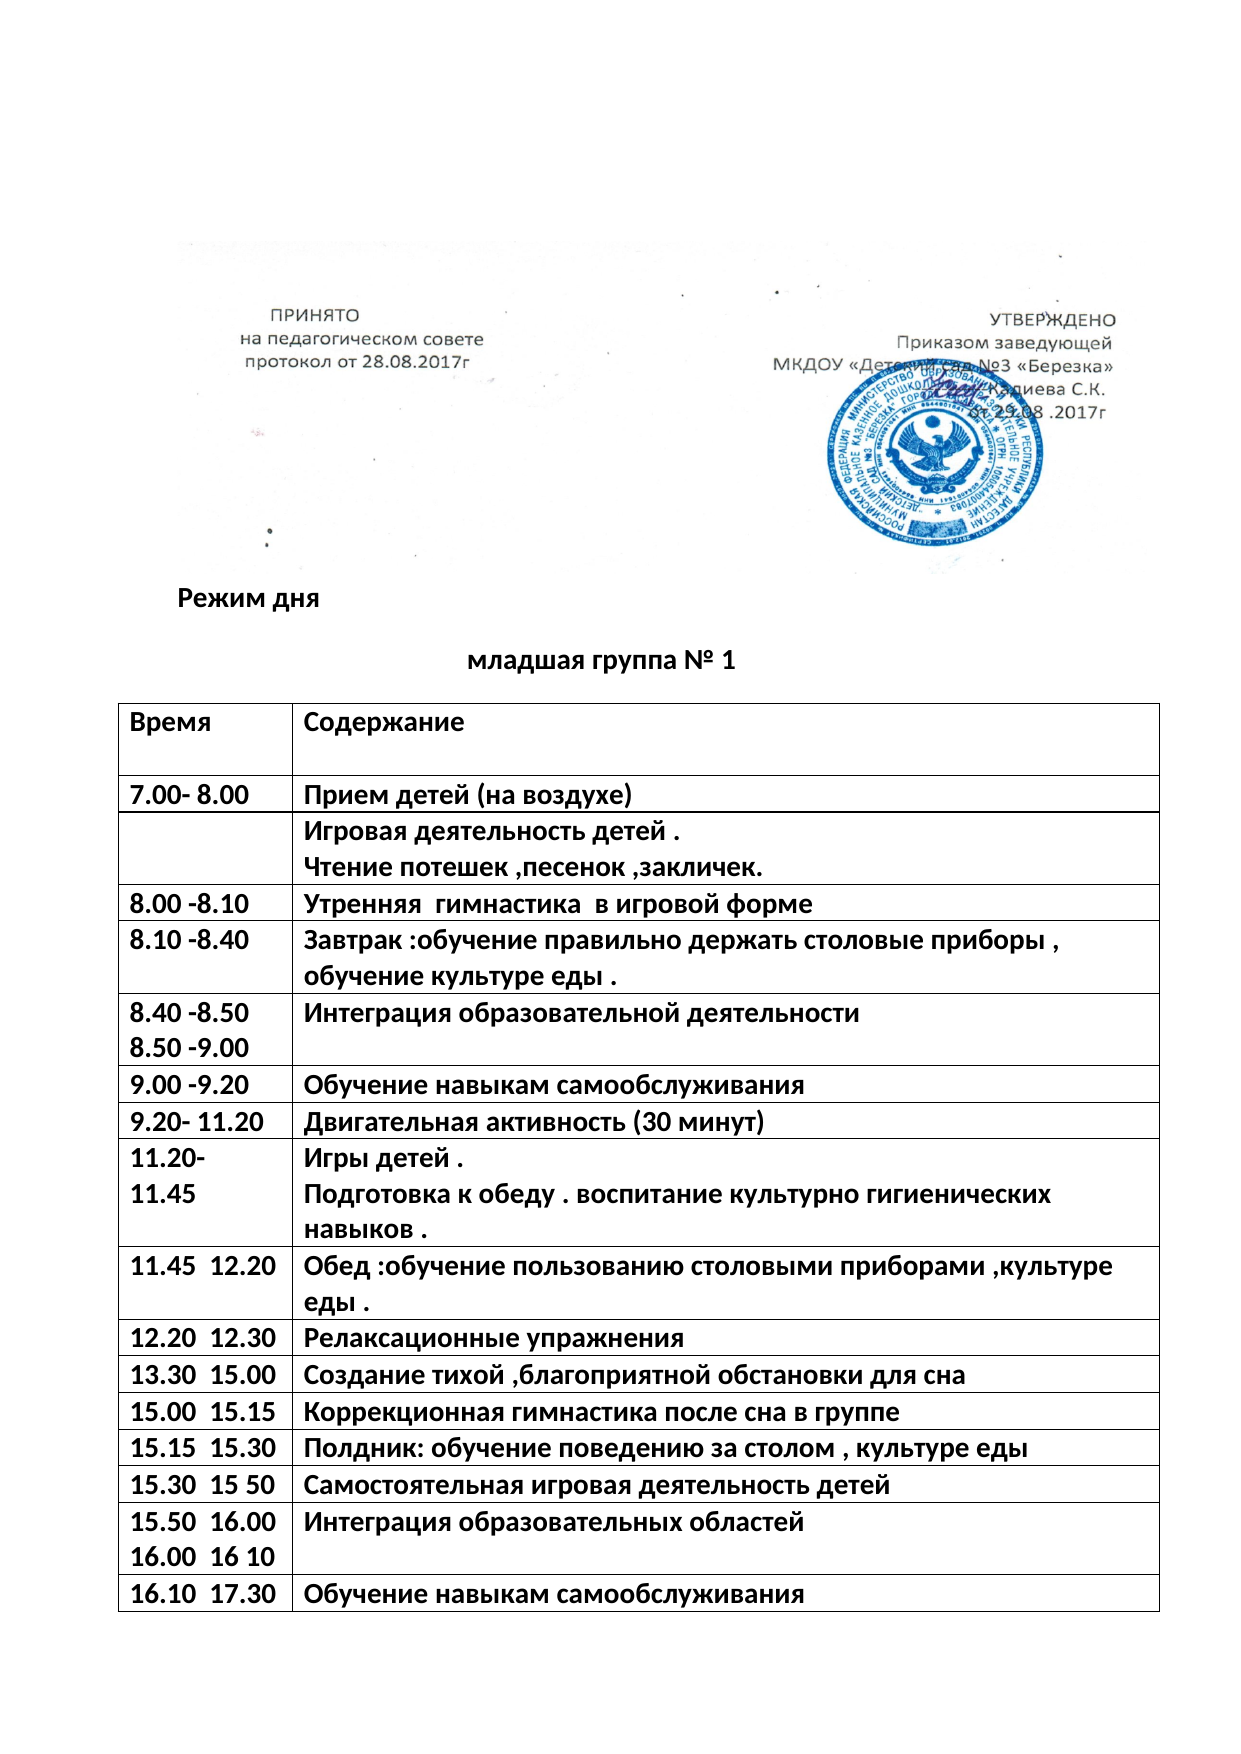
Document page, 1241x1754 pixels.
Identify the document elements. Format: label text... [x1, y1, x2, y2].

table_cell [293, 1575, 1159, 1611]
table_cell Обед :обучение пользованию столовыми приборами ,культуре еды . [293, 1247, 1159, 1318]
table_cell Релаксационные упражнения [293, 1320, 1159, 1355]
table_cell 11.45 12.20 [119, 1247, 292, 1318]
table_cell Игровая деятельность детей . Чтение потешек ,песенок ,закличек. [293, 813, 1159, 884]
table_cell 15.00 15.15 [119, 1393, 292, 1428]
picture [177, 241, 1147, 574]
table_cell 9.20- 11.20 [119, 1103, 292, 1138]
table_cell 9.00 -9.20 [119, 1066, 292, 1102]
table_cell 8.10 -8.40 [119, 921, 292, 993]
table_cell Интеграция образовательных областей [293, 1503, 1159, 1574]
table_cell 8.00 -8.10 [119, 885, 292, 920]
table_cell 8.40 -8.50 8.50 -9.00 [119, 994, 292, 1065]
table_cell Коррекционная гимнастика после сна в группе [293, 1393, 1159, 1428]
table_cell Двигательная активность (30 минут) [293, 1103, 1159, 1138]
table_cell Самостоятельная игровая деятельность детей [293, 1466, 1159, 1502]
table_cell Интеграция образовательной деятельности [293, 994, 1159, 1065]
table_cell 13.30 15.00 [119, 1356, 292, 1392]
text младшая группа № 1 [177, 641, 1152, 676]
table_cell 16.10 17.30 [119, 1575, 292, 1611]
table_cell Завтрак :обучение правильно держать столовые приборы , обучение культуре еды . [293, 921, 1159, 993]
table_cell 15.50 16.00 16.00 16 10 [119, 1503, 292, 1574]
table_cell 12.20 12.30 [119, 1320, 292, 1355]
table_header Время [119, 704, 292, 775]
table_cell Прием детей (на воздухе) [293, 776, 1159, 811]
table_cell Создание тихой ,благоприятной обстановки для сна [293, 1356, 1159, 1392]
table_cell Полдник: обучение поведению за столом , культуре еды [293, 1430, 1159, 1465]
table_cell [119, 813, 292, 884]
table_cell Утренняя гимнастика в игровой форме [293, 885, 1159, 920]
table_cell 11.20- 11.45 [119, 1139, 292, 1246]
table_cell 7.00- 8.00 [119, 776, 292, 811]
table_cell 15.15 15.30 [119, 1430, 292, 1465]
table_cell 15.30 15 50 [119, 1466, 292, 1502]
table_cell Обучение навыкам самообслуживания [293, 1066, 1159, 1102]
table_cell Игры детей . Подготовка к обеду . воспитание культурно гигиенических навыков . [293, 1139, 1159, 1246]
table_header Содержание [293, 704, 1159, 775]
